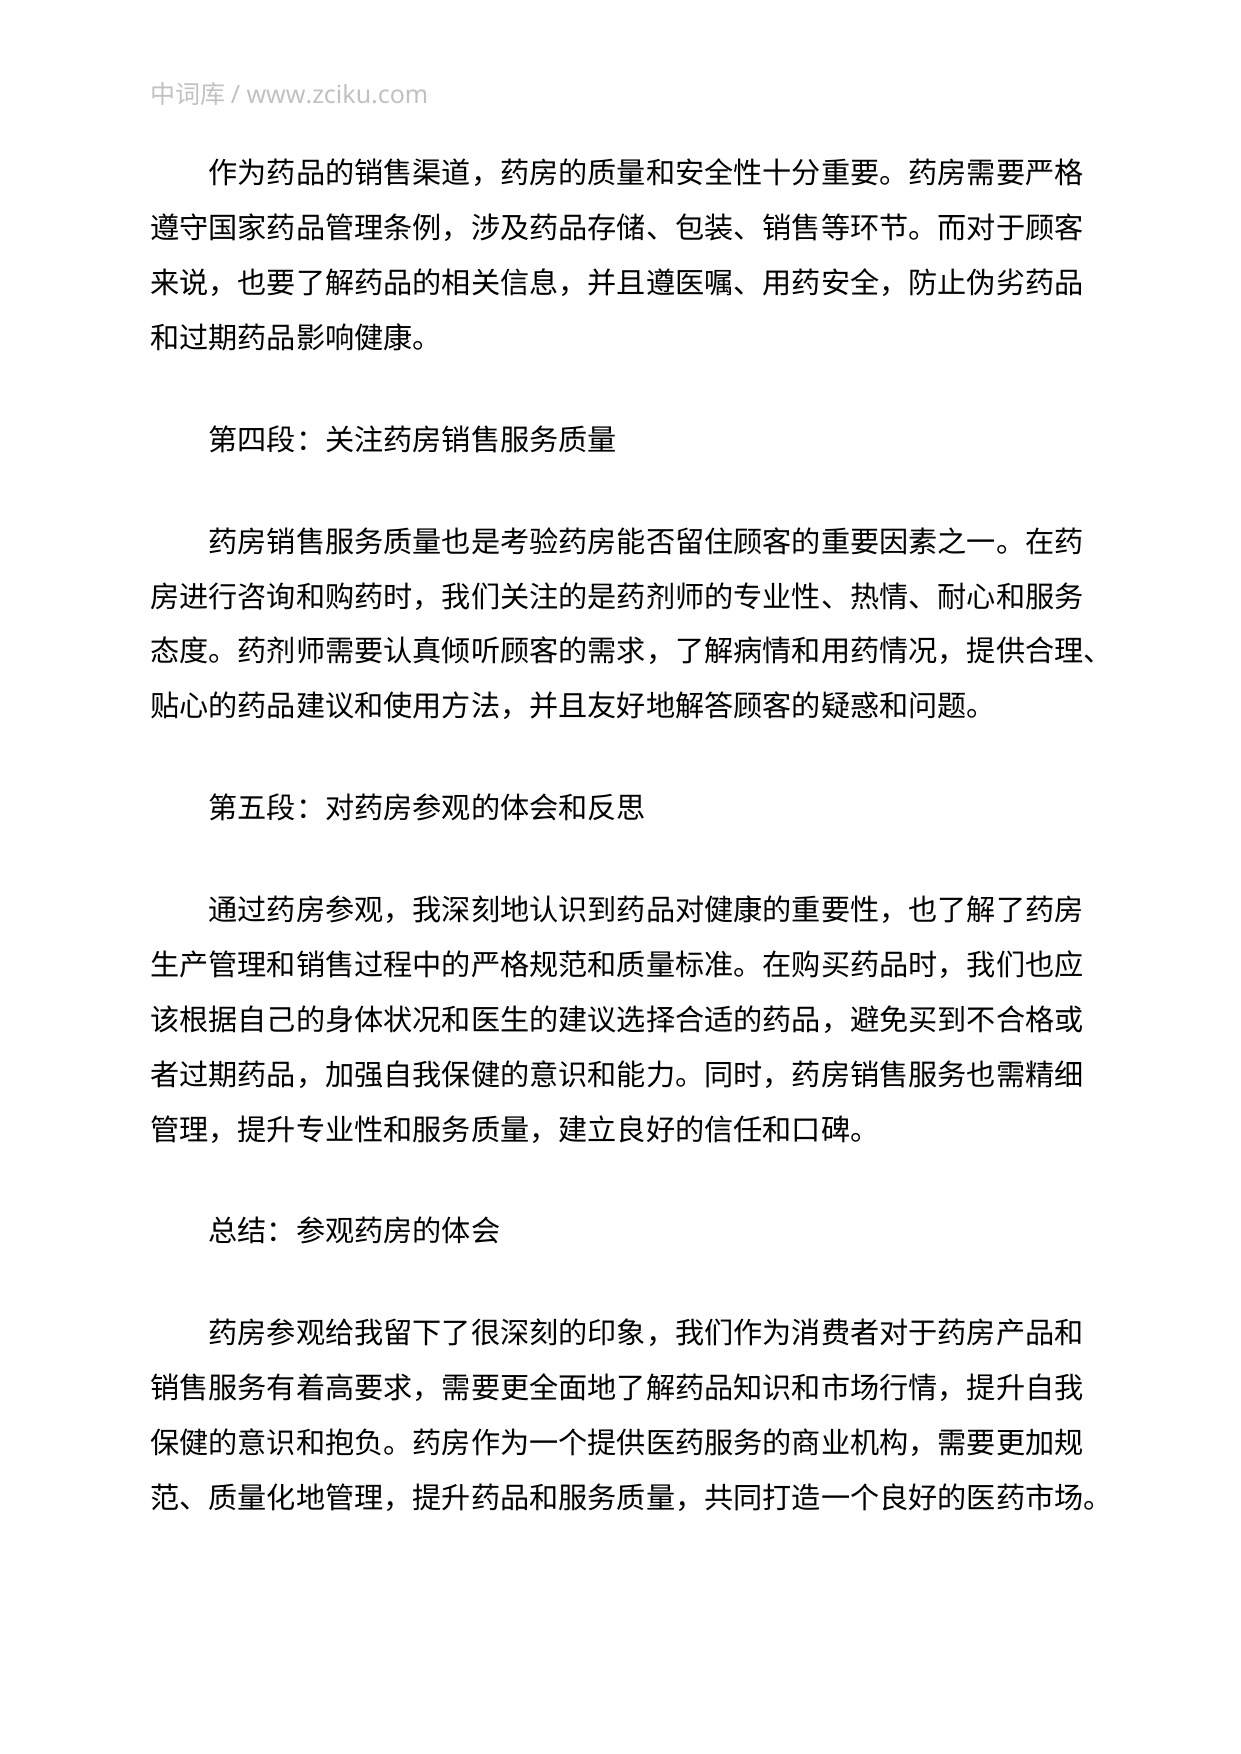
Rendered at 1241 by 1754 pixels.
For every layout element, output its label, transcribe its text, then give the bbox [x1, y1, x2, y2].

text 作为药品的销售渠道，药房的质量和安全性十分重要。药房需要严格遵守国家药品管理条例，涉及药品存储、包装、销售等环节。而对于顾客来说，也要了解药品的相关信息，并且遵医嘱、用药安全，防止伪劣药品和过期药品影响健康。 [150, 150, 1090, 357]
text 药房销售服务质量也是考验药房能否留住顾客的重要因素之一。在药房进行咨询和购药时，我们关注的是药剂师的专业性、热情、耐心和服务态度。药剂师需要认真倾听顾客的需求，了解病情和用药情况，提供合理、贴心的药品建议和使用方法，并且友好地解答顾客的疑惑和问题。 [150, 518, 1090, 725]
text 第四段：关注药房销售服务质量 [150, 416, 1090, 459]
text 药房参观给我留下了很深刻的印象，我们作为消费者对于药房产品和销售服务有着高要求，需要更全面地了解药品知识和市场行情，提升自我保健的意识和抱负。药房作为一个提供医药服务的商业机构，需要更加规范、质量化地管理，提升药品和服务质量，共同打造一个良好的医药市场。 [150, 1309, 1090, 1517]
text 总结：参观药房的体会 [150, 1208, 1090, 1250]
text 第五段：对药房参观的体会和反思 [150, 785, 1090, 827]
text 通过药房参观，我深刻地认识到药品对健康的重要性，也了解了药房生产管理和销售过程中的严格规范和质量标准。在购买药品时，我们也应该根据自己的身体状况和医生的建议选择合适的药品，避免买到不合格或者过期药品，加强自我保健的意识和能力。同时，药房销售服务也需精细管理，提升专业性和服务质量，建立良好的信任和口碑。 [150, 886, 1090, 1148]
